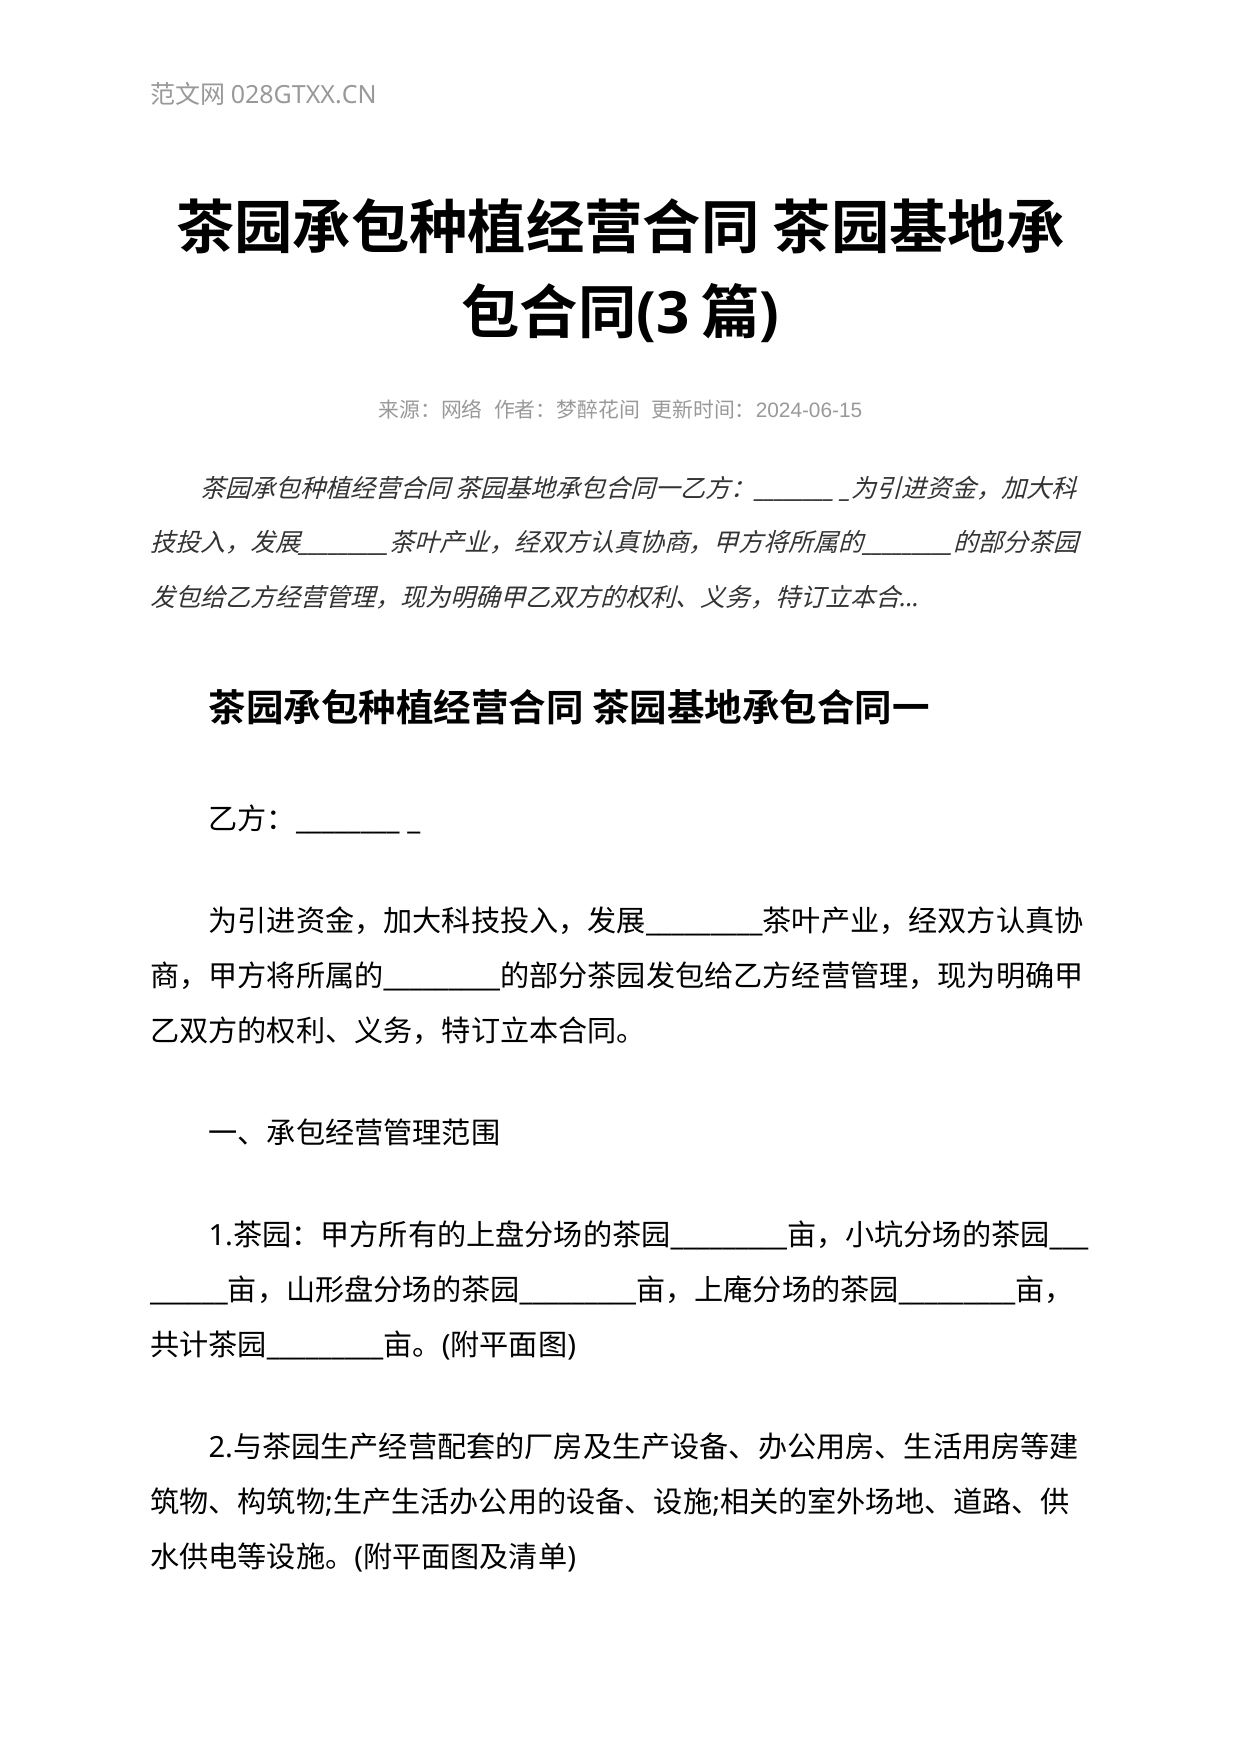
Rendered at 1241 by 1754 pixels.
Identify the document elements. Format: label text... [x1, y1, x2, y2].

text 茶园承包种植经营合同 茶园基地承包合同一 [150, 678, 1090, 732]
text 来源：网络 作者：梦醉花间 更新时间：2024-06-15 [150, 397, 1090, 421]
text 茶园承包种植经营合同 茶园基地承包合同一乙方：________ _为引进资金，加大科技投入，发展_________茶叶产业，经双方认真协商，甲方将所属的_________的部分茶园发包给乙方经营管理，现为明确甲乙双方的权利、义务，特订立本合... [150, 468, 1090, 613]
text 2.与茶园生产经营配套的厂房及生产设备、办公用房、生活用房等建筑物、构筑物;生产生活办公用的设备、设施;相关的室外场地、道路、供水供电等设施。(附平面图及清单) [150, 1423, 1090, 1576]
text 一、承包经营管理范围 [150, 1109, 1090, 1152]
text 1.茶园：甲方所有的上盘分场的茶园_________亩，小坑分场的茶园_________亩，山形盘分场的茶园_________亩，上庵分场的茶园_________亩，共计茶园_________亩。(附平面图) [150, 1211, 1090, 1363]
text 为引进资金，加大科技投入，发展_________茶叶产业，经双方认真协商，甲方将所属的_________的部分茶园发包给乙方经营管理，现为明确甲乙双方的权利、义务，特订立本合同。 [150, 898, 1090, 1050]
text 乙方：________ _ [150, 796, 1090, 838]
subtitle 茶园承包种植经营合同 茶园基地承包合同(3篇) [150, 181, 1090, 351]
